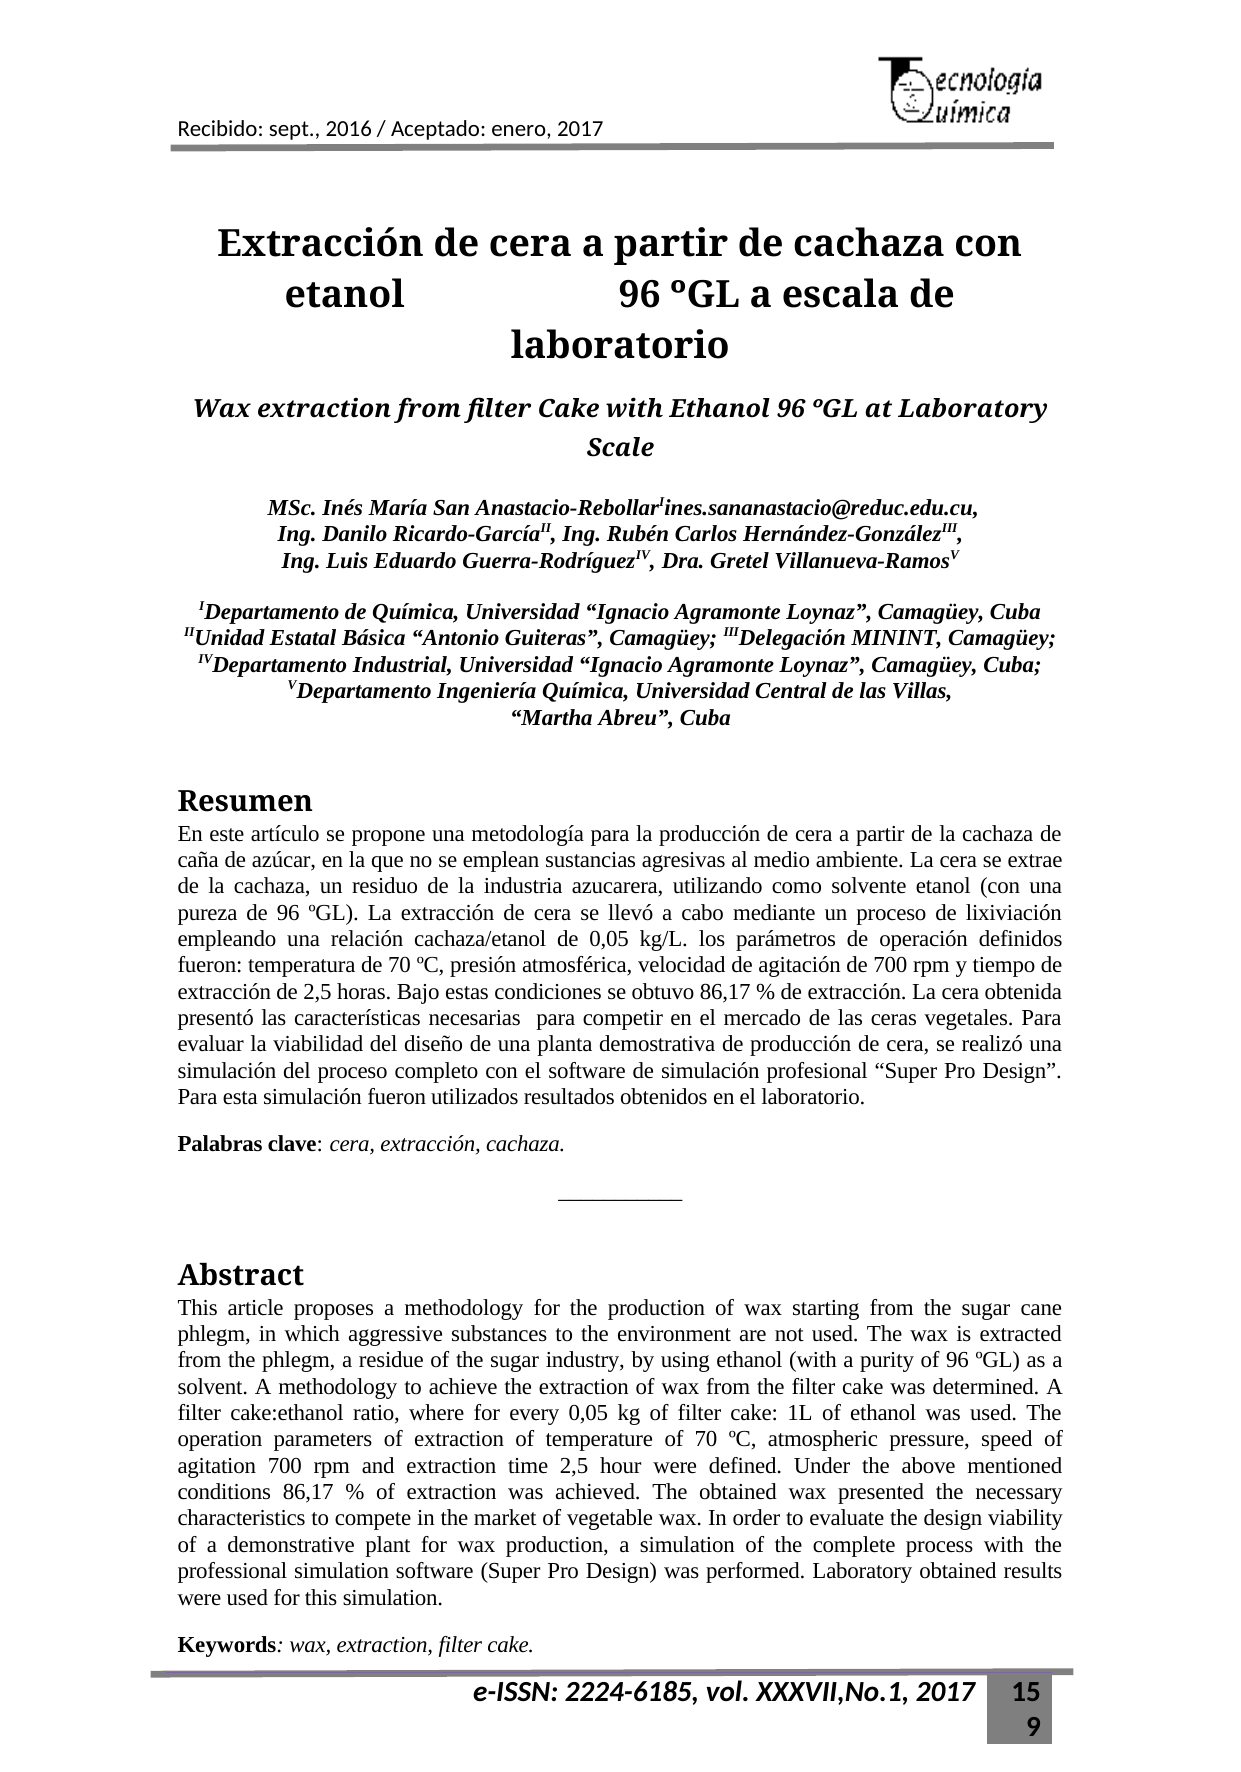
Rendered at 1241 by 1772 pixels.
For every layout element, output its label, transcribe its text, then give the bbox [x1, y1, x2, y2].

subtitle Extracción de cera a partir de cachaza con etanol 96 ºGL a escala de laboratorio [177, 217, 1063, 370]
text ___________ [177, 1178, 1063, 1204]
text En este artículo se propone una metodología para la producción de cera a partir de la cachaza de caña de azúcar, en la que no se emplean sustancias agresivas al medio ambiente. La cera se extrae de la cachaza, un residuo de la industria azucarera, utilizando como solvente etanol (con una pureza de 96 ºGL). La extracción de cera se llevó a cabo mediante un proceso de lixiviación empleando una relación cachaza/etanol de 0,05 kg/L. los parámetros de operación definidos fueron: temperatura de 70 ºC, presión atmosférica, velocidad de agitación de 700 rpm y tiempo de extracción de 2,5 horas. Bajo estas condiciones se obtuvo 86,17 % de extracción. La cera obtenida presentó las características necesarias para competir en el mercado de las ceras vegetales. Para evaluar la viabilidad del diseño de una planta demostrativa de producción de cera, se realizó una simulación del proceso completo con el software de simulación profesional “Super Pro Design”. Para esta simulación fueron utilizados resultados obtenidos en el laboratorio. [177, 819, 1063, 1109]
text Keywords: wax, extraction, filter cake. [177, 1631, 1063, 1657]
text Abstract [177, 1254, 1063, 1294]
subtitle Wax extraction from filter Cake with Ethanol 96 ºGL at Laboratory Scale [177, 391, 1063, 464]
text MSc. Inés María San Anastacio-RebollarIines.sananastacio@reduc.edu.cu, Ing. Danilo Ricardo-GarcíaII, Ing. Rubén Carlos Hernández-GonzálezIII, Ing. Luis Eduardo Guerra-RodríguezIV, Dra. Gretel Villanueva-RamosV [177, 494, 1063, 573]
text This article proposes a methodology for the production of wax starting from the sugar cane phlegm, in which aggressive substances to the environment are not used. The wax is extracted from the phlegm, a residue of the sugar industry, by using ethanol (with a purity of 96 ºGL) as a solvent. A methodology to achieve the extraction of wax from the filter cake was determined. A filter cake:ethanol ratio, where for every of filter cake: 1L of ethanol was used. The operation parameters of extraction of temperature of 70 ºC, atmospheric pressure, speed of agitation 700 rpm and extraction time 2,5 hour were defined. Under the above mentioned conditions 86,17 % of extraction was achieved. The obtained wax presented the necessary characteristics to compete in the market of vegetable wax. In order to evaluate the design viability of a demonstrative plant for wax production, a simulation of the complete process with the professional simulation software (Super Pro Design) was performed. Laboratory obtained results were used for this simulation. [177, 1294, 1063, 1610]
picture [871, 47, 1057, 137]
text Resumen [177, 780, 1063, 819]
text Palabras clave: cera, extracción, cachaza. [177, 1130, 1063, 1157]
text IDepartamento de Química, Universidad “Ignacio Agramonte Loynaz”, Camagüey, Cuba IIUnidad Estatal Básica “Antonio Guiteras”, Camagüey; IIIDelegación MININT, Camagüey; IVDepartamento Industrial, Universidad “Ignacio Agramonte Loynaz”, Camagüey, Cuba; VDepartamento Ingeniería Química, Universidad Central de las Villas, “Martha Abreu”, Cuba [177, 598, 1063, 730]
